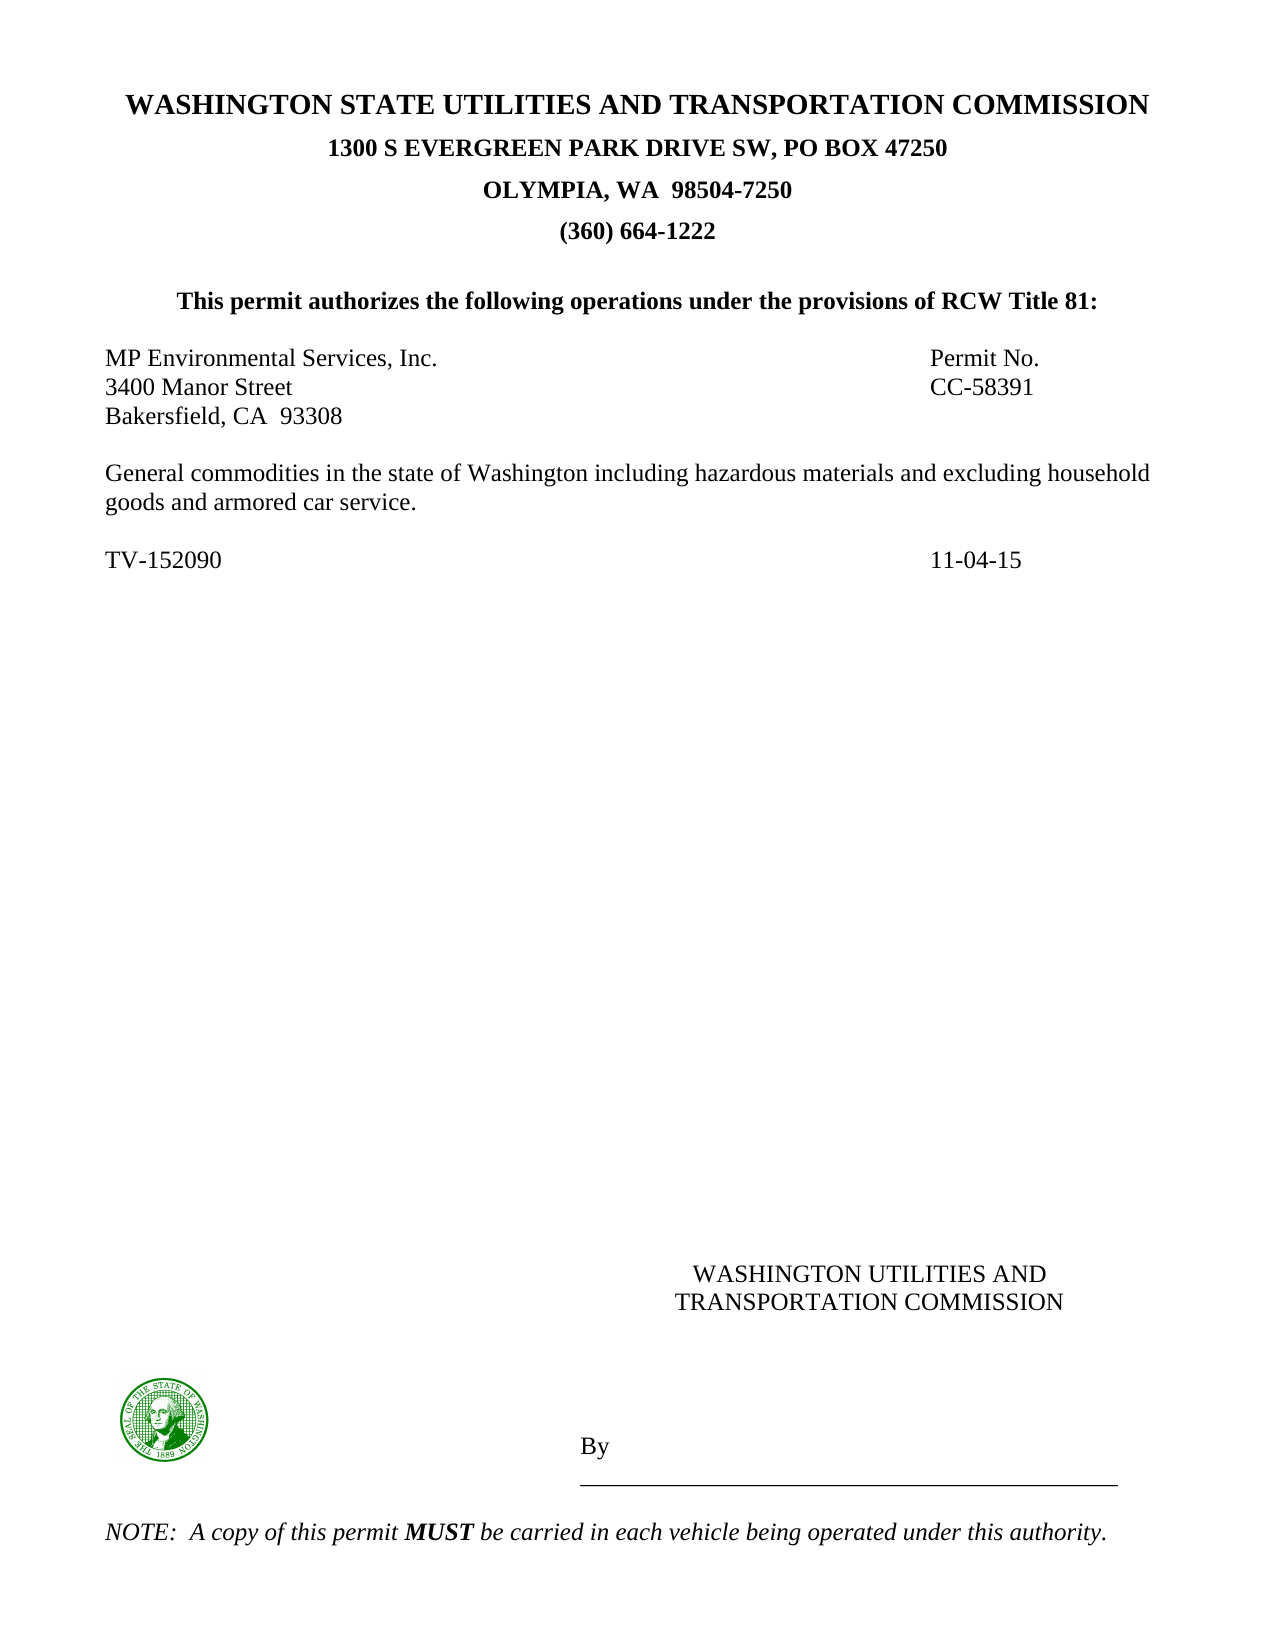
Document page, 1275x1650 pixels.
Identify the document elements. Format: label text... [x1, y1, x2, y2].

text 3400 Manor Street CC-58391 [105, 372, 1170, 401]
text TV-152090 11-04-15 [105, 545, 1170, 573]
text General commodities in the state of Washington including hazardous materials and excluding household goods and armored car service. [105, 458, 1170, 516]
text MP Environmental Services, Inc. Permit No. [105, 343, 1170, 372]
text Bakersfield, CA 93308 [105, 401, 1170, 430]
